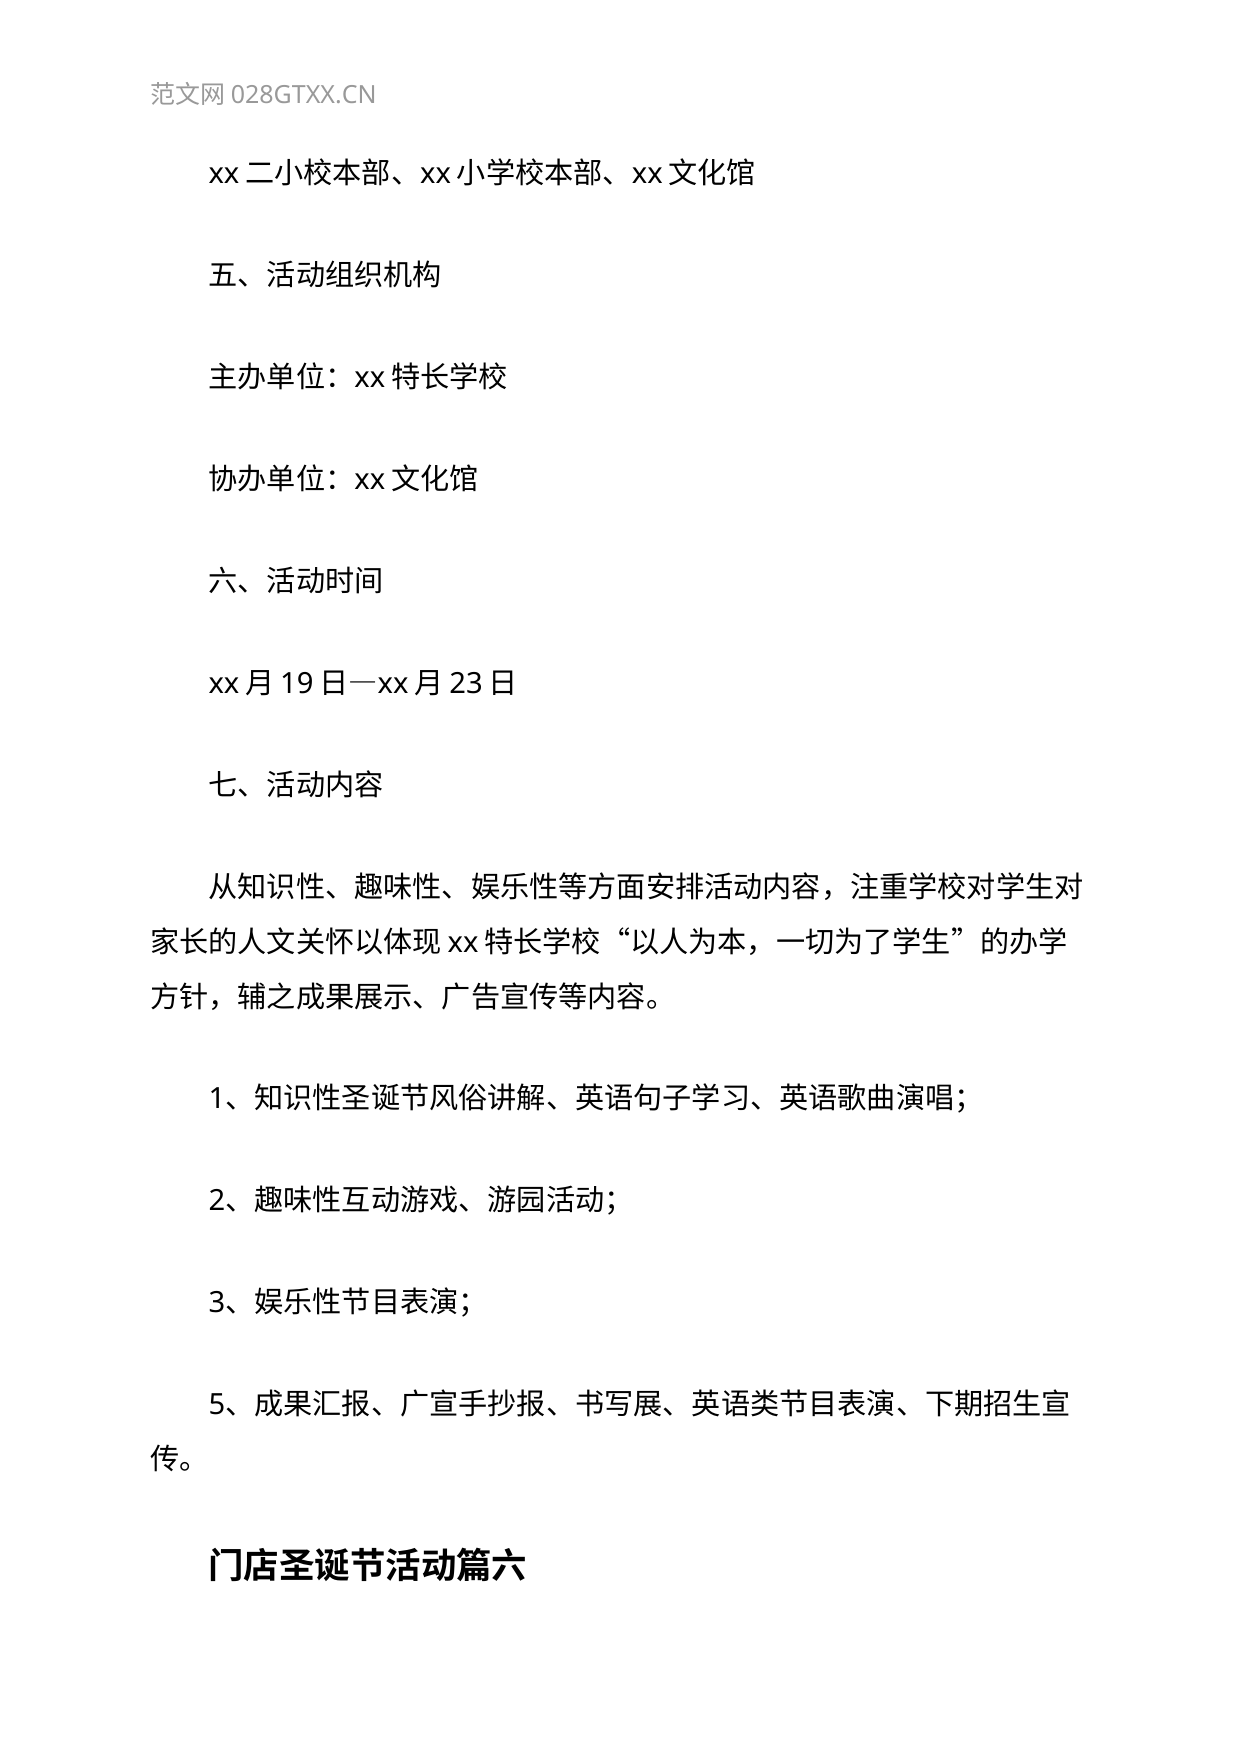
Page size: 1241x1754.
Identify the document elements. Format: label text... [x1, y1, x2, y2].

text 门店圣诞节活动篇六 [150, 1538, 1090, 1589]
text 5、成果汇报、广宣手抄报、书写展、英语类节目表演、下期招生宣传。 [150, 1381, 1090, 1478]
text 五、活动组织机构 [150, 252, 1090, 294]
text 1、知识性圣诞节风俗讲解、英语句子学习、英语歌曲演唱； [150, 1075, 1090, 1117]
text 2、趣味性互动游戏、游园活动； [150, 1177, 1090, 1219]
text 主办单位：xx特长学校 [150, 354, 1090, 396]
text 从知识性、趣味性、娱乐性等方面安排活动内容，注重学校对学生对家长的人文关怀以体现xx特长学校“以人为本，一切为了学生”的办学方针，辅之成果展示、广告宣传等内容。 [150, 863, 1090, 1015]
text 七、活动内容 [150, 761, 1090, 804]
text xx二小校本部、xx小学校本部、xx文化馆 [150, 150, 1090, 192]
text 协办单位：xx文化馆 [150, 456, 1090, 498]
text xx月19日—xx月23日 [150, 659, 1090, 702]
text 六、活动时间 [150, 558, 1090, 600]
text 3、娱乐性节目表演； [150, 1279, 1090, 1321]
